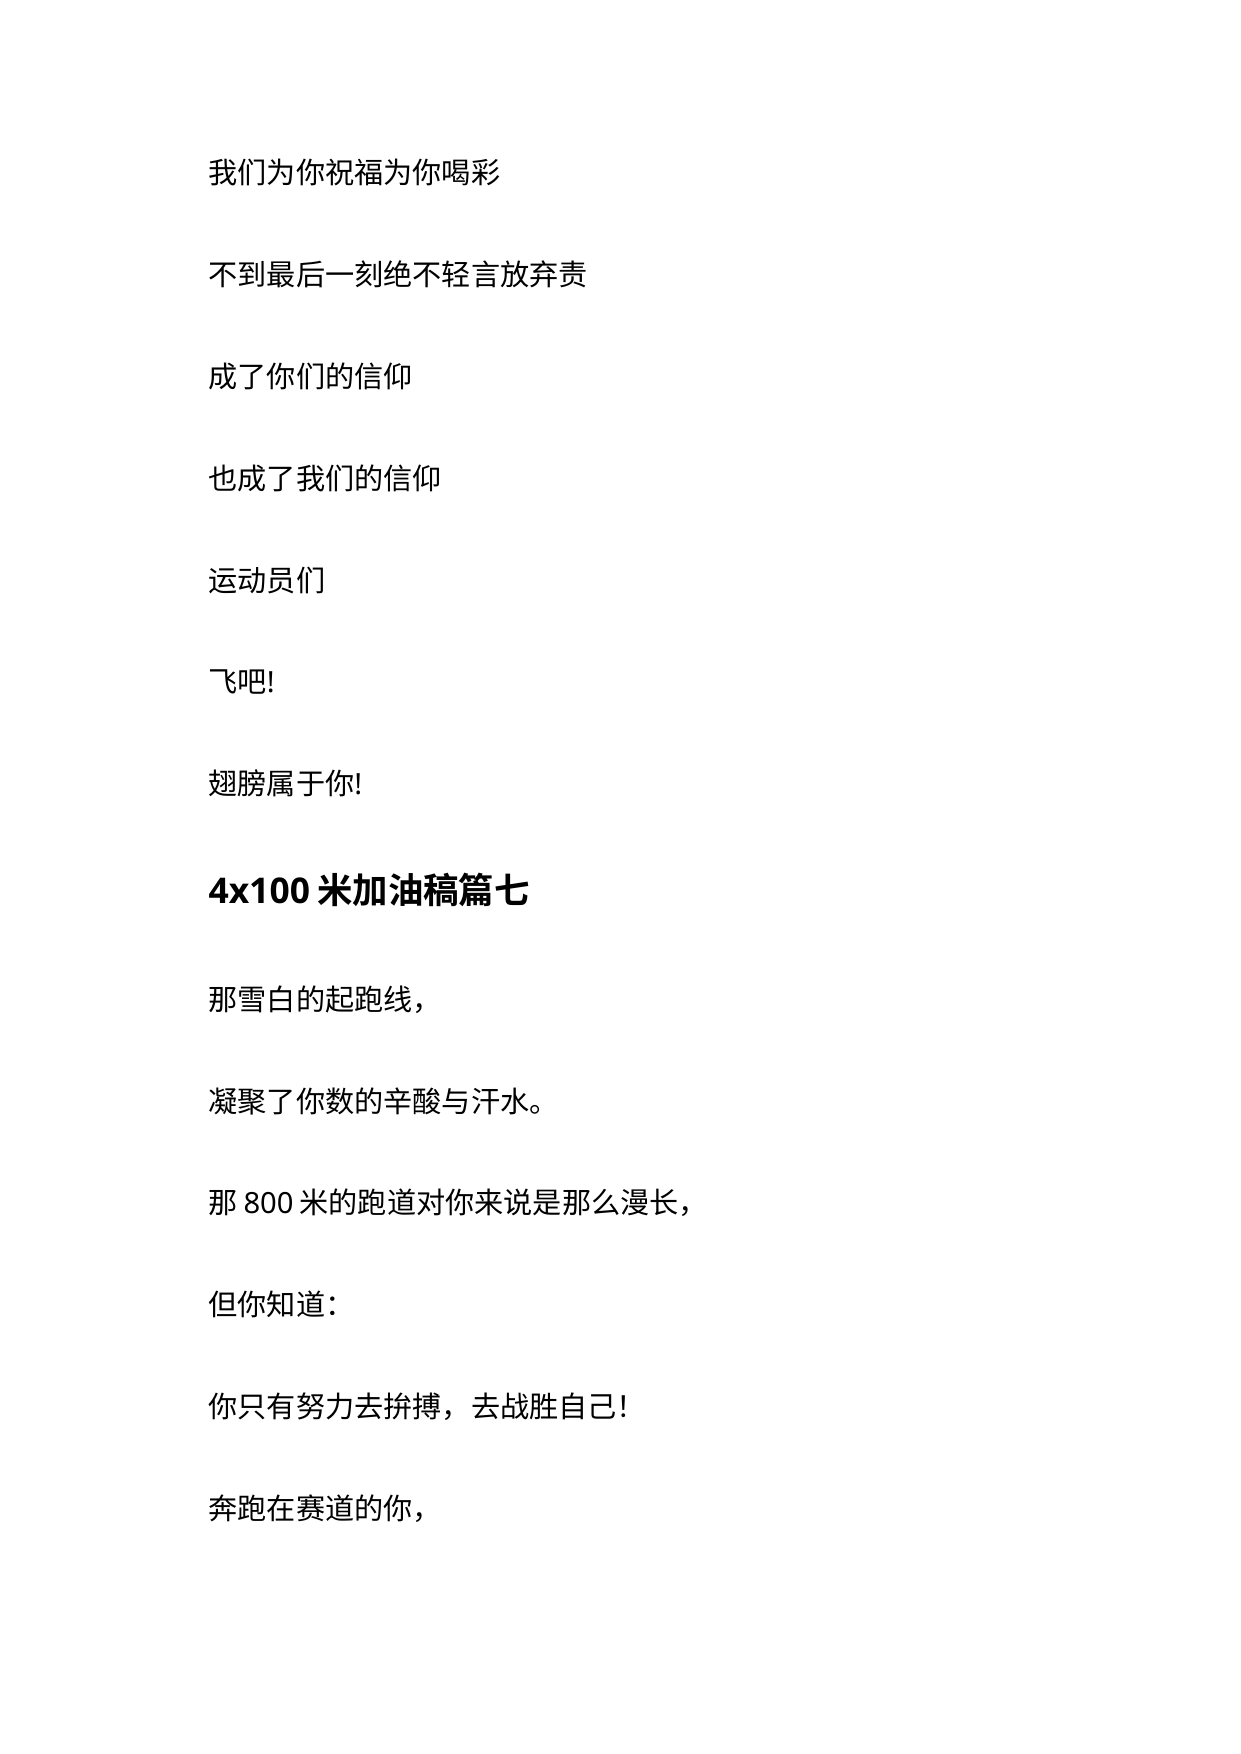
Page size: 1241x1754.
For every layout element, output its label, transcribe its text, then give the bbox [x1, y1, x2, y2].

text 奔跑在赛道的你， [150, 1485, 1090, 1528]
text 那雪白的起跑线， [150, 976, 1090, 1019]
text 那800米的跑道对你来说是那么漫长， [150, 1180, 1090, 1222]
text 你只有努力去拚搏，去战胜自己！ [150, 1384, 1090, 1426]
text 飞吧! [150, 659, 1090, 701]
text 4x100米加油稿篇七 [150, 863, 1090, 914]
text 翅膀属于你! [150, 761, 1090, 803]
text 不到最后一刻绝不轻言放弃责 [150, 252, 1090, 294]
text 我们为你祝福为你喝彩 [150, 150, 1090, 192]
text 运动员们 [150, 557, 1090, 599]
text 成了你们的信仰 [150, 353, 1090, 396]
text 但你知道： [150, 1282, 1090, 1324]
text 凝聚了你数的辛酸与汗水。 [150, 1078, 1090, 1120]
text 也成了我们的信仰 [150, 455, 1090, 498]
